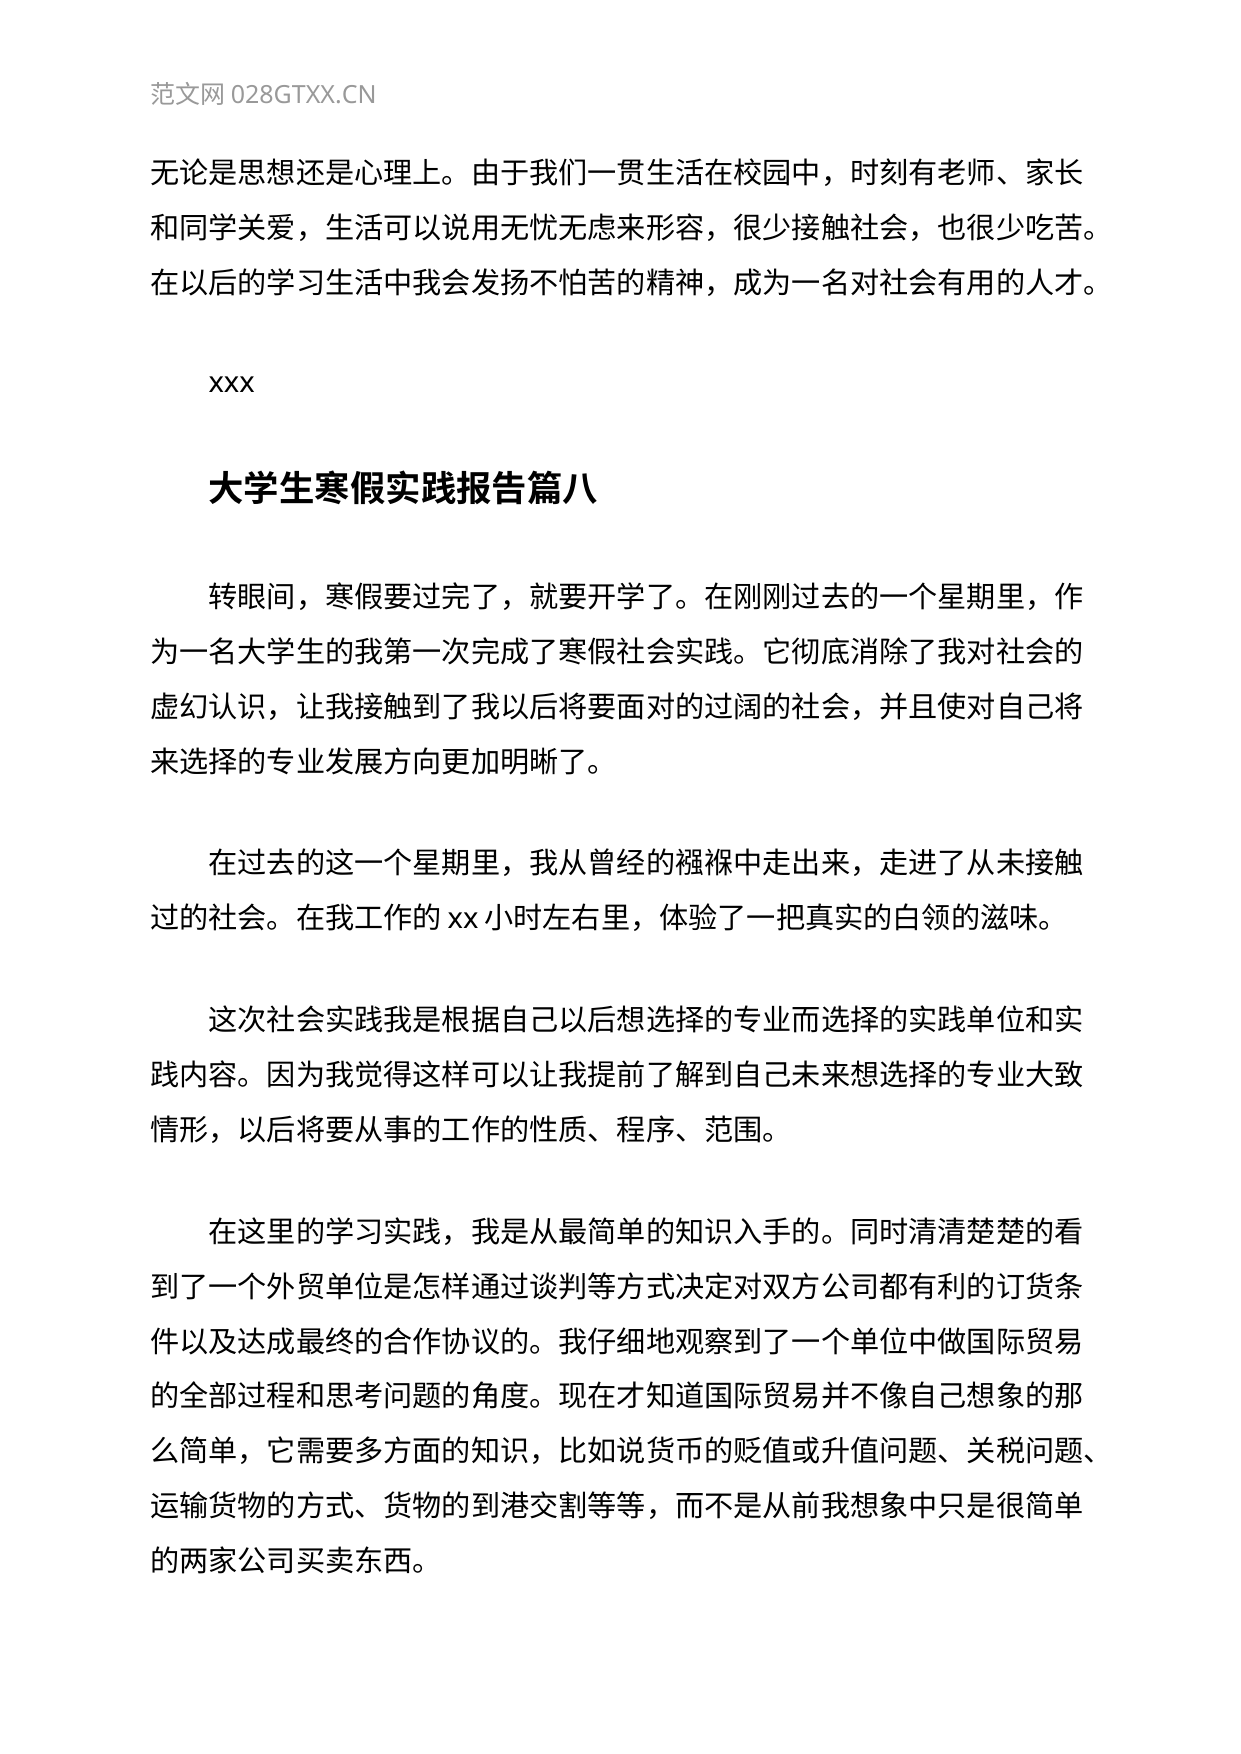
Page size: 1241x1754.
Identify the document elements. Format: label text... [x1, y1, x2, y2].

text 在这里的学习实践，我是从最简单的知识入手的。同时清清楚楚的看到了一个外贸单位是怎样通过谈判等方式决定对双方公司都有利的订货条件以及达成最终的合作协议的。我仔细地观察到了一个单位中做国际贸易的全部过程和思考问题的角度。现在才知道国际贸易并不像自己想象的那么简单，它需要多方面的知识，比如说货币的贬值或升值问题、关税问题、运输货物的方式、货物的到港交割等等，而不是从前我想象中只是很简单的两家公司买卖东西。 [150, 1208, 1090, 1580]
text 大学生寒假实践报告篇八 [150, 460, 1090, 511]
text xxx [150, 362, 1090, 401]
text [150, 150, 1090, 302]
text 在过去的这一个星期里，我从曾经的襁褓中走出来，走进了从未接触过的社会。在我工作的xx小时左右里，体验了一把真实的白领的滋味。 [150, 840, 1090, 937]
text 转眼间，寒假要过完了，就要开学了。在刚刚过去的一个星期里，作为一名大学生的我第一次完成了寒假社会实践。它彻底消除了我对社会的虚幻认识，让我接触到了我以后将要面对的过阔的社会，并且使对自己将来选择的专业发展方向更加明晰了。 [150, 573, 1090, 780]
text 这次社会实践我是根据自己以后想选择的专业而选择的实践单位和实践内容。因为我觉得这样可以让我提前了解到自己未来想选择的专业大致情形，以后将要从事的工作的性质、程序、范围。 [150, 997, 1090, 1149]
